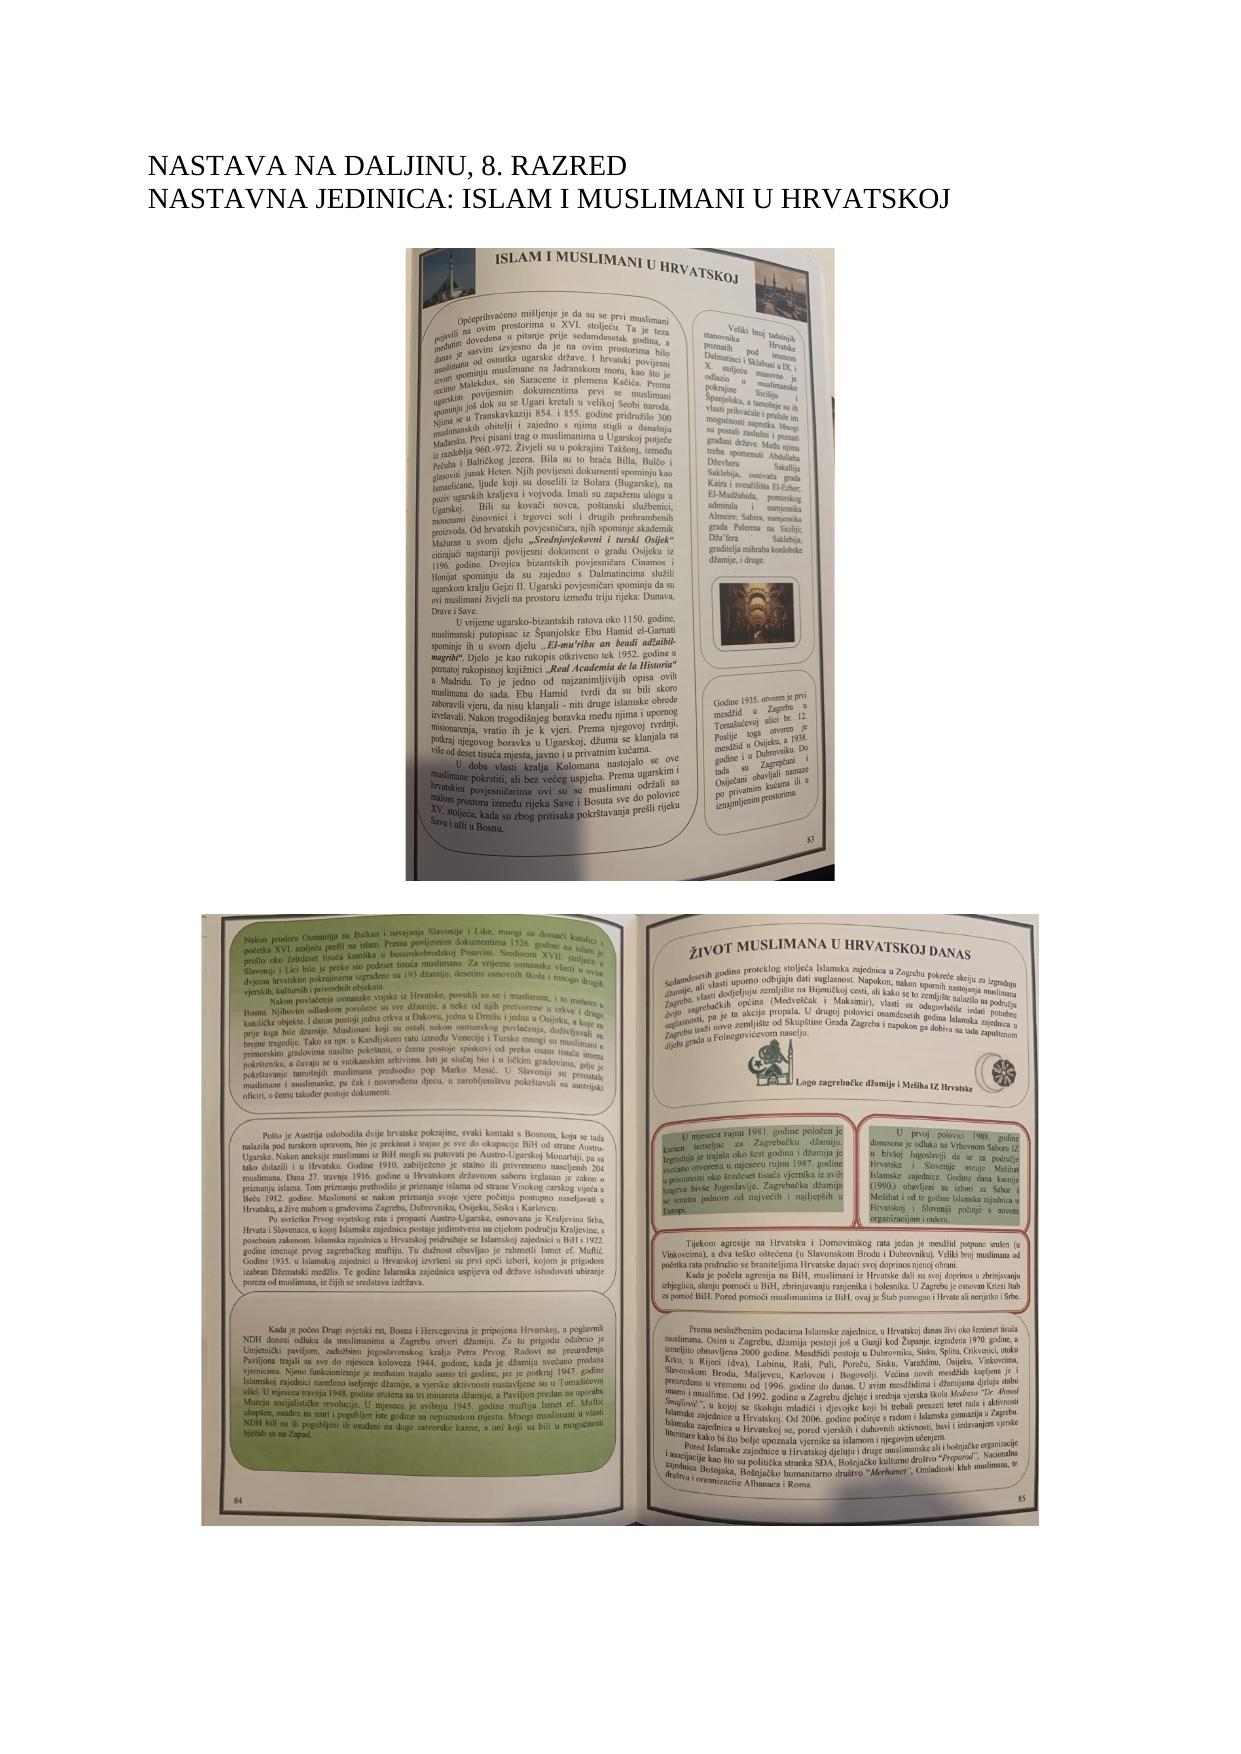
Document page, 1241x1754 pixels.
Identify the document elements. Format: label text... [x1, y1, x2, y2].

text NASTAVNA JEDINICA: ISLAM I MUSLIMANI U HRVATSKOJ [148, 181, 1093, 215]
picture [405, 248, 835, 881]
text NASTAVA NA DALJINU, 8. RAZRED [148, 148, 1093, 181]
picture [201, 914, 1039, 1526]
